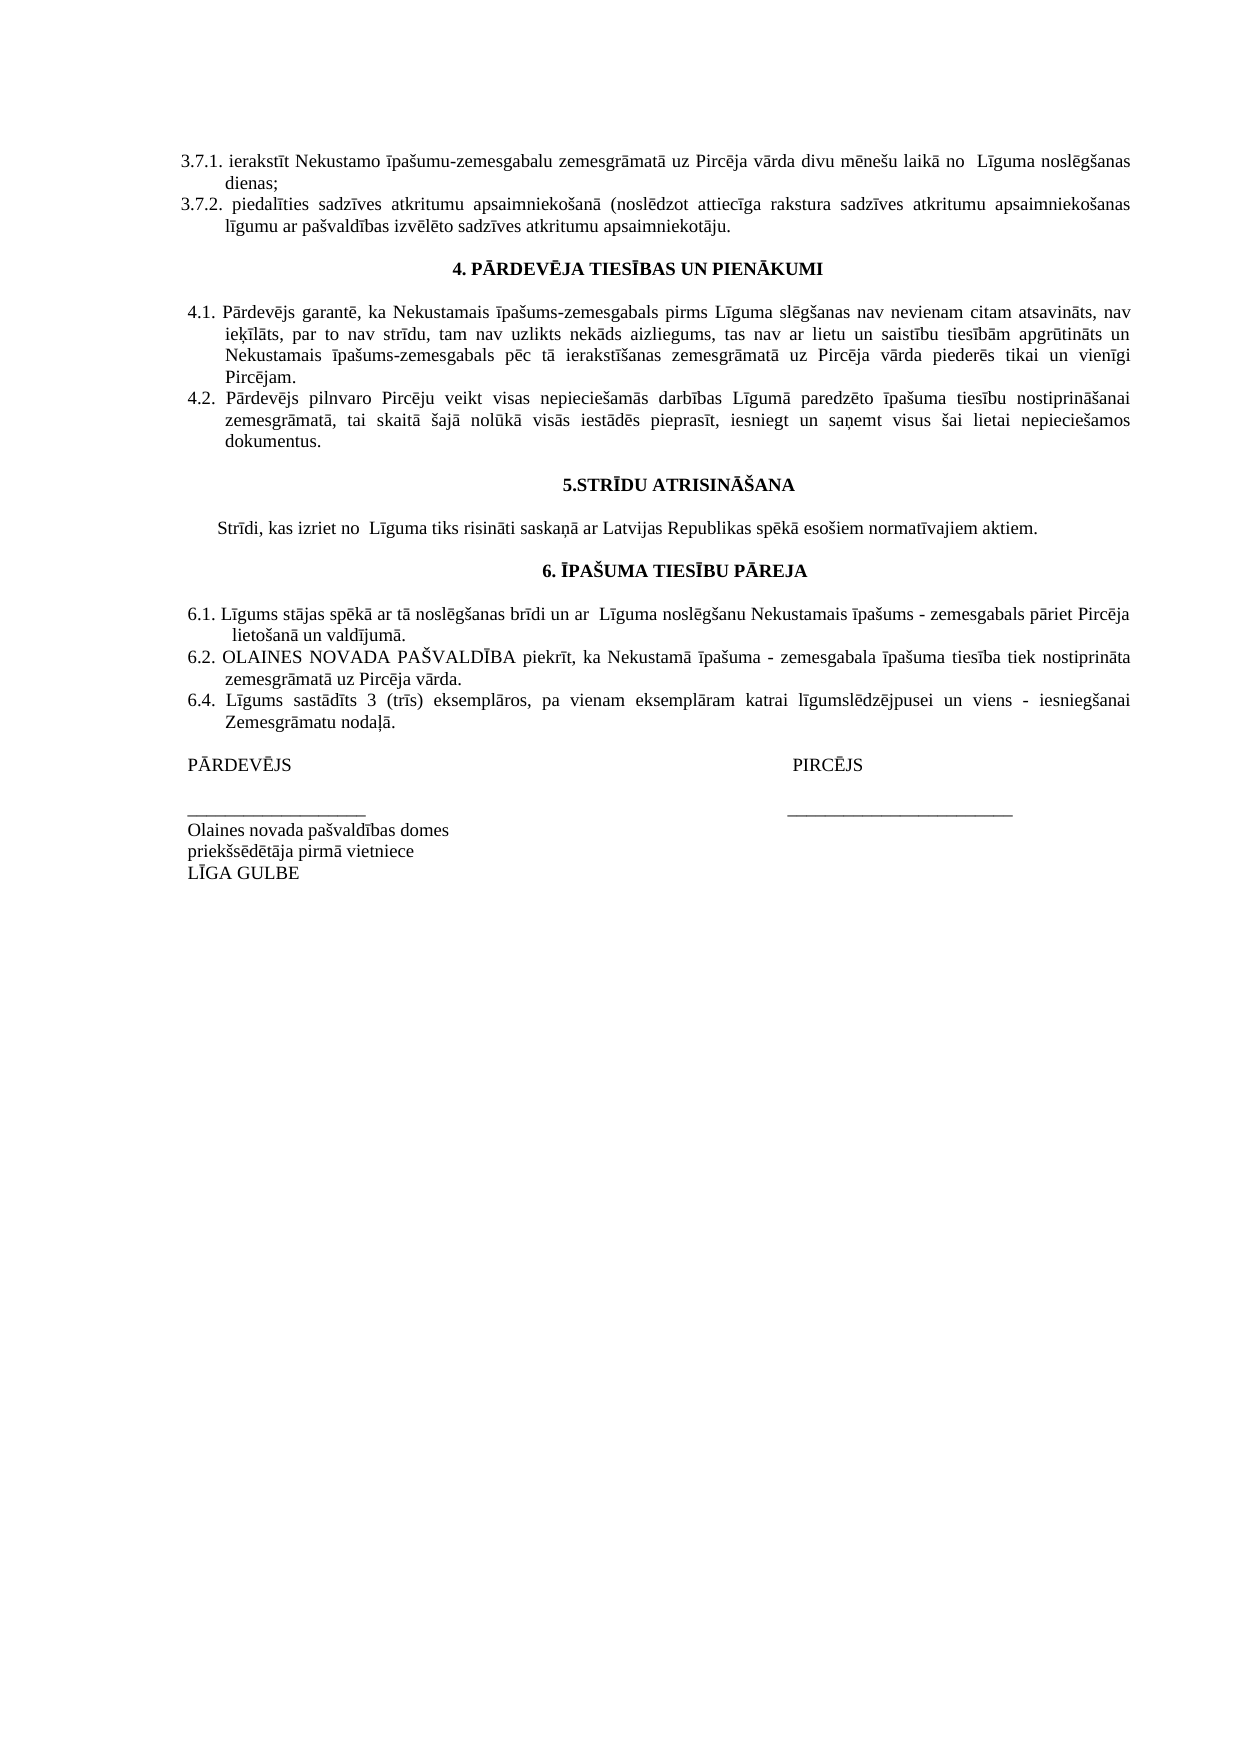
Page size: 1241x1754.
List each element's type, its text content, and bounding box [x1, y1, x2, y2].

text 4.2. Pārdevējs pilnvaro Pircēju veikt visas nepieciešamās darbības Līgumā paredzēto īpašuma tiesību nostiprināšanai zemesgrāmatā, tai skaitā šajā nolūkā visās iestādēs pieprasīt, iesniegt un saņemt visus šai lietai nepieciešamos dokumentus. [187, 387, 1132, 452]
text 6.4. Līgums sastādīts 3 (trīs) eksemplāros, pa vienam eksemplāram katrai līgumslēdzējpusei un viens - iesniegšanai Zemesgrāmatu nodaļā. [187, 689, 1132, 732]
text 6.2. OLAINES NOVADA PAŠVALDĪBA piekrīt, ka Nekustamā īpašuma - zemesgabala īpašuma tiesība tiek nostiprināta zemesgrāmatā uz Pircēja vārda. [187, 646, 1132, 689]
text Olaines novada pašvaldības domes [187, 818, 1132, 840]
text 3.7.2. piedalīties sadzīves atkritumu apsaimniekošanā (noslēdzot attiecīga rakstura sadzīves atkritumu apsaimniekošanas līgumu ar pašvaldības izvēlēto sadzīves atkritumu apsaimniekotāju. [181, 193, 1132, 236]
text 5.STRĪDU ATRISINĀŠANA [225, 473, 1132, 495]
text 4. PĀRDEVĒJA TIESĪBAS UN PIENĀKUMI [143, 258, 1132, 279]
text Strīdi, kas izriet no Līguma tiks risināti saskaņā ar Latvijas Republikas spēkā esošiem normatīvajiem aktiem. [217, 517, 1132, 538]
text 3.7.1. ierakstīt Nekustamo īpašumu-zemesgabalu zemesgrāmatā uz Pircēja vārda divu mēnešu laikā no Līguma noslēgšanas dienas; [181, 150, 1132, 193]
text 4.1. Pārdevējs garantē, ka Nekustamais īpašums-zemesgabals pirms Līguma slēgšanas nav nevienam citam atsavināts, nav ieķīlāts, par to nav strīdu, tam nav uzlikts nekāds aizliegums, tas nav ar lietu un saistību tiesībām apgrūtināts un Nekustamais īpašums-zemesgabals pēc tā ierakstīšanas zemesgrāmatā uz Pircēja vārda piederēs tikai un vienīgi Pircējam. [187, 301, 1132, 387]
text PĀRDEVĒJS PIRCĒJS [187, 754, 1132, 775]
text LĪGA GULBE [187, 862, 1132, 883]
text 6.1. Līgums stājas spēkā ar tā noslēgšanas brīdi un ar Līguma noslēgšanu Nekustamais īpašums - zemesgabals pāriet Pircēja lietošanā un valdījumā. [187, 603, 1132, 646]
text 6. ĪPAŠUMA TIESĪBU PĀREJA [187, 560, 1132, 581]
text priekšsēdētāja pirmā vietniece [187, 840, 1132, 862]
text ___________________ ________________________ [187, 797, 1132, 818]
